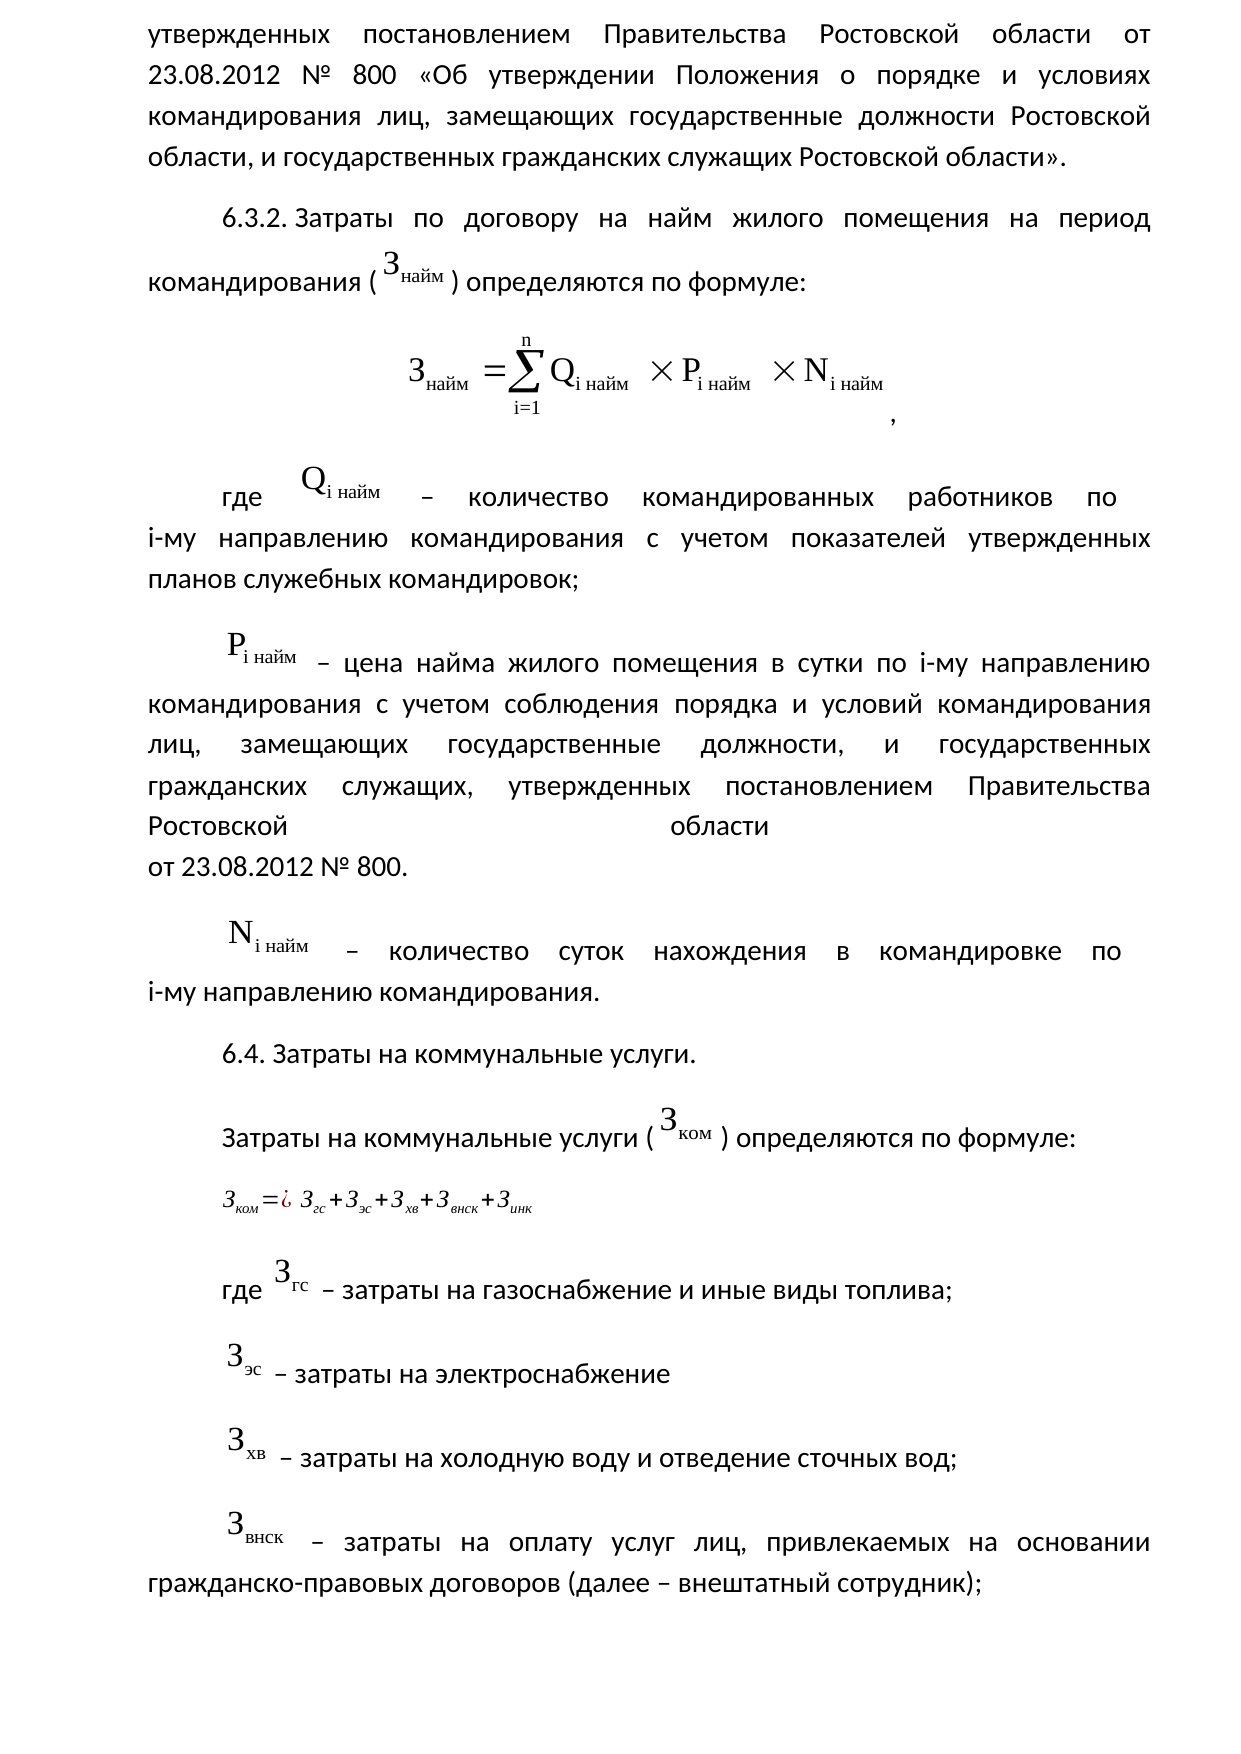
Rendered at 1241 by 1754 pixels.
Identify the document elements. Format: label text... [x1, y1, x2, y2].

text – затраты на электроснабжение [148, 1333, 1152, 1391]
text Затраты на коммунальные услуги () определяются по формуле: [148, 1097, 1152, 1155]
text где – количество командированных работников по i-му направлению командирования с учетом показателей утвержденных планов служебных командировок; [148, 456, 1152, 595]
text – количество суток нахождения в командировке по i-му направлению командирования. [148, 910, 1152, 1009]
text , [148, 324, 1152, 429]
text – затраты на холодную воду и отведение сточных вод; [148, 1417, 1152, 1475]
text 6.4. Затраты на коммунальные услуги. [148, 1035, 1152, 1071]
text – цена найма жилого помещения в сутки по i-му направлению командирования с учетом соблюдения порядка и условий командирования лиц, замещающих государственные должности, и государственных гражданских служащих, утвержденных постановлением Правительства Ростовской области от 23.08.2012 № 800. [148, 621, 1152, 884]
text – затраты на оплату услуг лиц, привлекаемых на основании гражданско-правовых договоров (далее – внештатный сотрудник); [148, 1501, 1152, 1600]
text где – затраты на газоснабжение и иные виды топлива; [148, 1249, 1152, 1307]
text 6.3.2. Затраты по договору на найм жилого помещения на период командирования () определяются по формуле: [148, 199, 1152, 298]
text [148, 15, 1152, 173]
